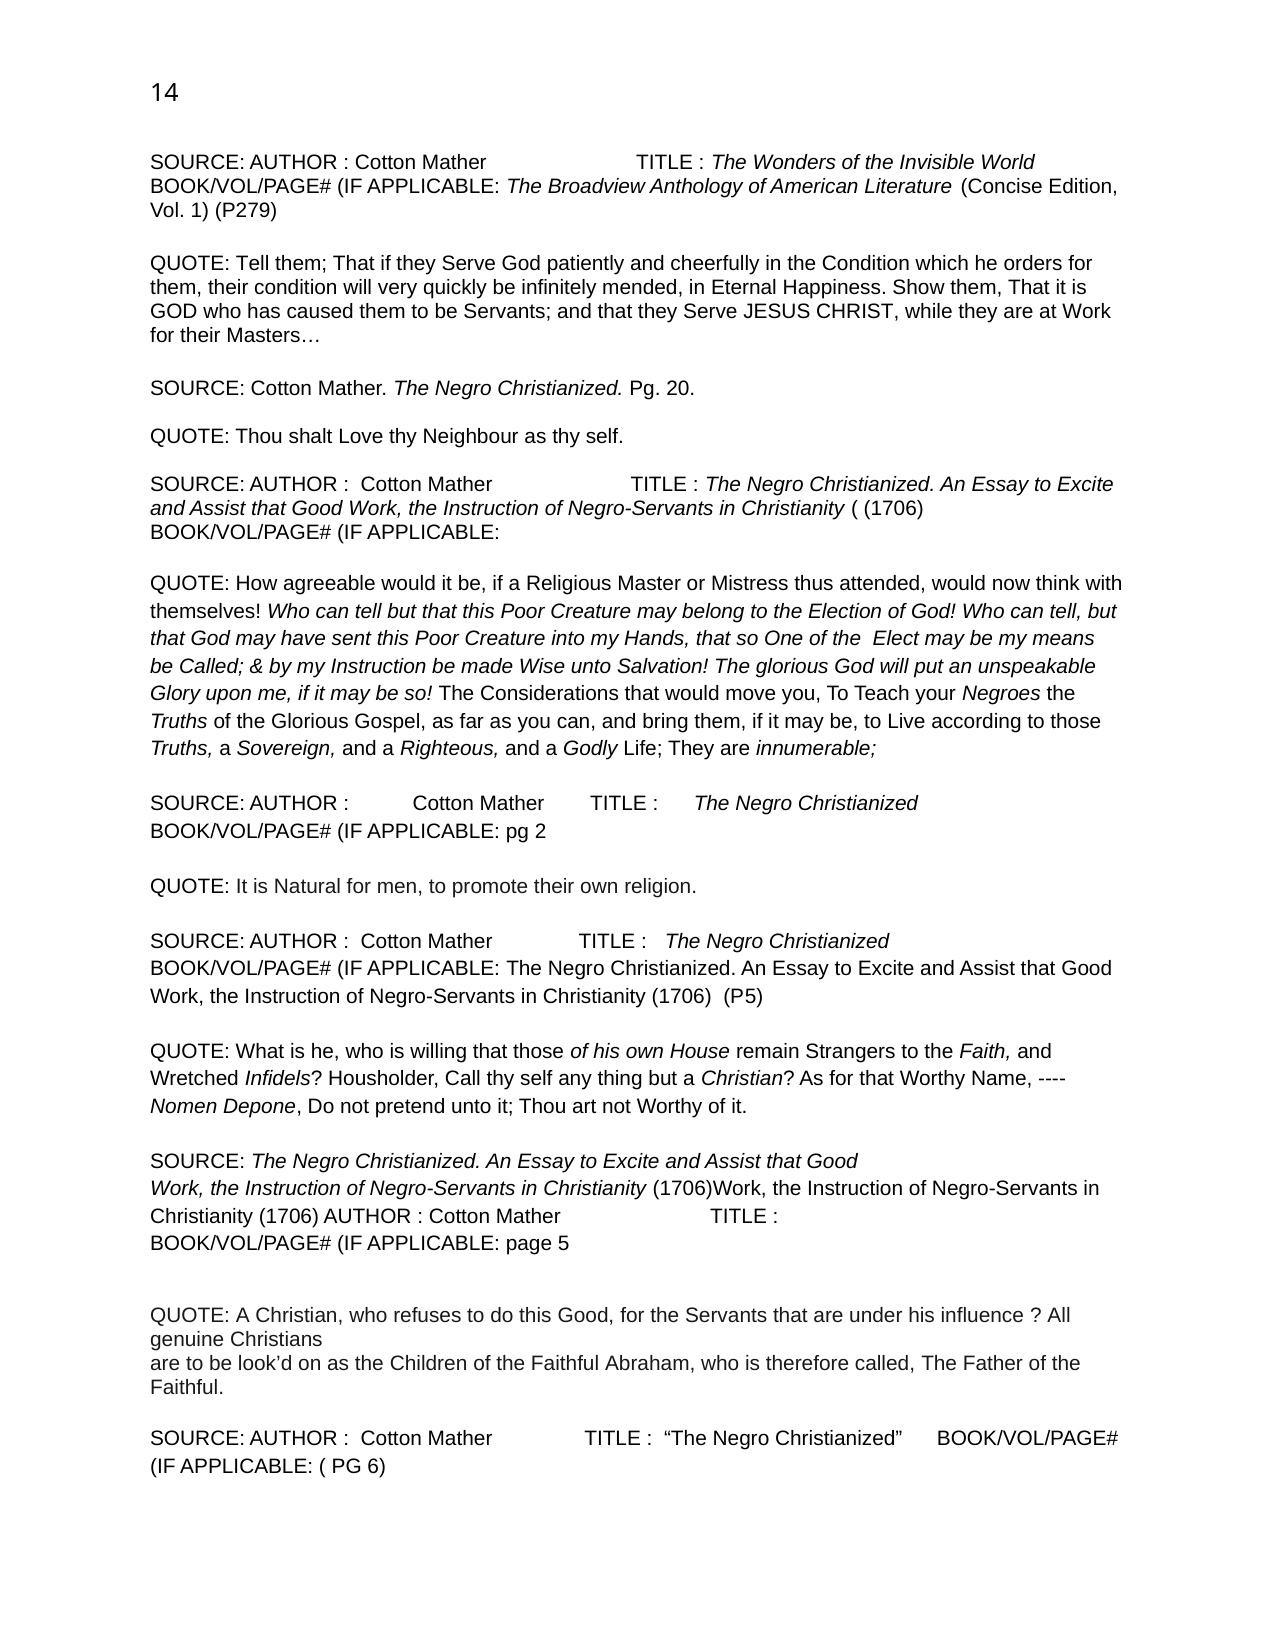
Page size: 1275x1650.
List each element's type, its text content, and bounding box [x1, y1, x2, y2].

text QUOTE: A Christian, who refuses to do this Good, for the Servants that are under his influence ? All genuine Christians [150, 1303, 1125, 1351]
text SOURCE: AUTHOR : Cotton Mather TITLE : The Negro Christianized BOOK/VOL/PAGE# (IF APPLICABLE: pg 2 [150, 791, 1125, 843]
text QUOTE: It is Natural for men, to promote their own religion. [150, 874, 1125, 898]
text are to be look’d on as the Children of the Faithful Abraham, who is therefore called, The Father of the Faithful. [150, 1351, 1125, 1399]
text SOURCE: AUTHOR : Cotton Mather TITLE : “The Negro Christianized” BOOK/VOL/PAGE# (IF APPLICABLE: ( PG 6) [150, 1426, 1125, 1478]
text QUOTE: Thou shalt Love thy Neighbour as thy self. [150, 424, 1125, 448]
text SOURCE: AUTHOR : Cotton Mather TITLE : The Wonders of the Invisible World BOOK/VOL/PAGE# (IF APPLICABLE: The Broadview Anthology of American Literature (Concise Edition, Vol. 1) (P279) [150, 150, 1125, 222]
text QUOTE: How agreeable would it be, if a Religious Master or Mistress thus attended, would now think with themselves! Who can tell but that this Poor Creature may belong to the Election of God! Who can tell, but that God may have sent this Poor Creature into my Hands, that so One of the Elect may be my means be Called; & by my Instruction be made Wise unto Salvation! The glorious God will put an unspeakable Glory upon me, if it may be so! The Considerations that would move you, To Teach your Negroes the Truths of the Glorious Gospel, as far as you can, and bring them, if it may be, to Live according to those Truths, a Sovereign, and a Righteous, and a Godly Life; They are innumerable; [150, 571, 1125, 760]
text QUOTE: What is he, who is willing that those of his own House remain Strangers to the Faith, and Wretched Infidels? Housholder, Call thy self any thing but a Christian? As for that Worthy Name, ---- Nomen Depone, Do not pretend unto it; Thou art not Worthy of it. [150, 1039, 1125, 1118]
text SOURCE: The Negro Christianized. An Essay to Excite and Assist that Good [150, 1149, 1125, 1173]
text QUOTE: Tell them; That if they Serve God patiently and cheerfully in the Condition which he orders for them, their condition will very quickly be infinitely mended, in Eternal Happiness. Show them, That it is GOD who has caused them to be Servants; and that they Serve JESUS CHRIST, while they are at Work for their Masters… [150, 251, 1125, 347]
text SOURCE: AUTHOR : Cotton Mather TITLE : The Negro Christianized. An Essay to Excite and Assist that Good Work, the Instruction of Negro-Servants in Christianity ( (1706) BOOK/VOL/PAGE# (IF APPLICABLE: [150, 472, 1125, 544]
text SOURCE: Cotton Mather. The Negro Christianized. Pg. 20. [150, 376, 1125, 400]
text Work, the Instruction of Negro-Servants in Christianity (1706)Work, the Instruction of Negro-Servants in Christianity (1706) AUTHOR : Cotton Mather TITLE : BOOK/VOL/PAGE# (IF APPLICABLE: page 5 [150, 1176, 1125, 1255]
text SOURCE: AUTHOR : Cotton Mather TITLE : The Negro Christianized BOOK/VOL/PAGE# (IF APPLICABLE: The Negro Christianized. An Essay to Excite and Assist that Good Work, the Instruction of Negro-Servants in Christianity (1706) (P5) [150, 929, 1125, 1008]
